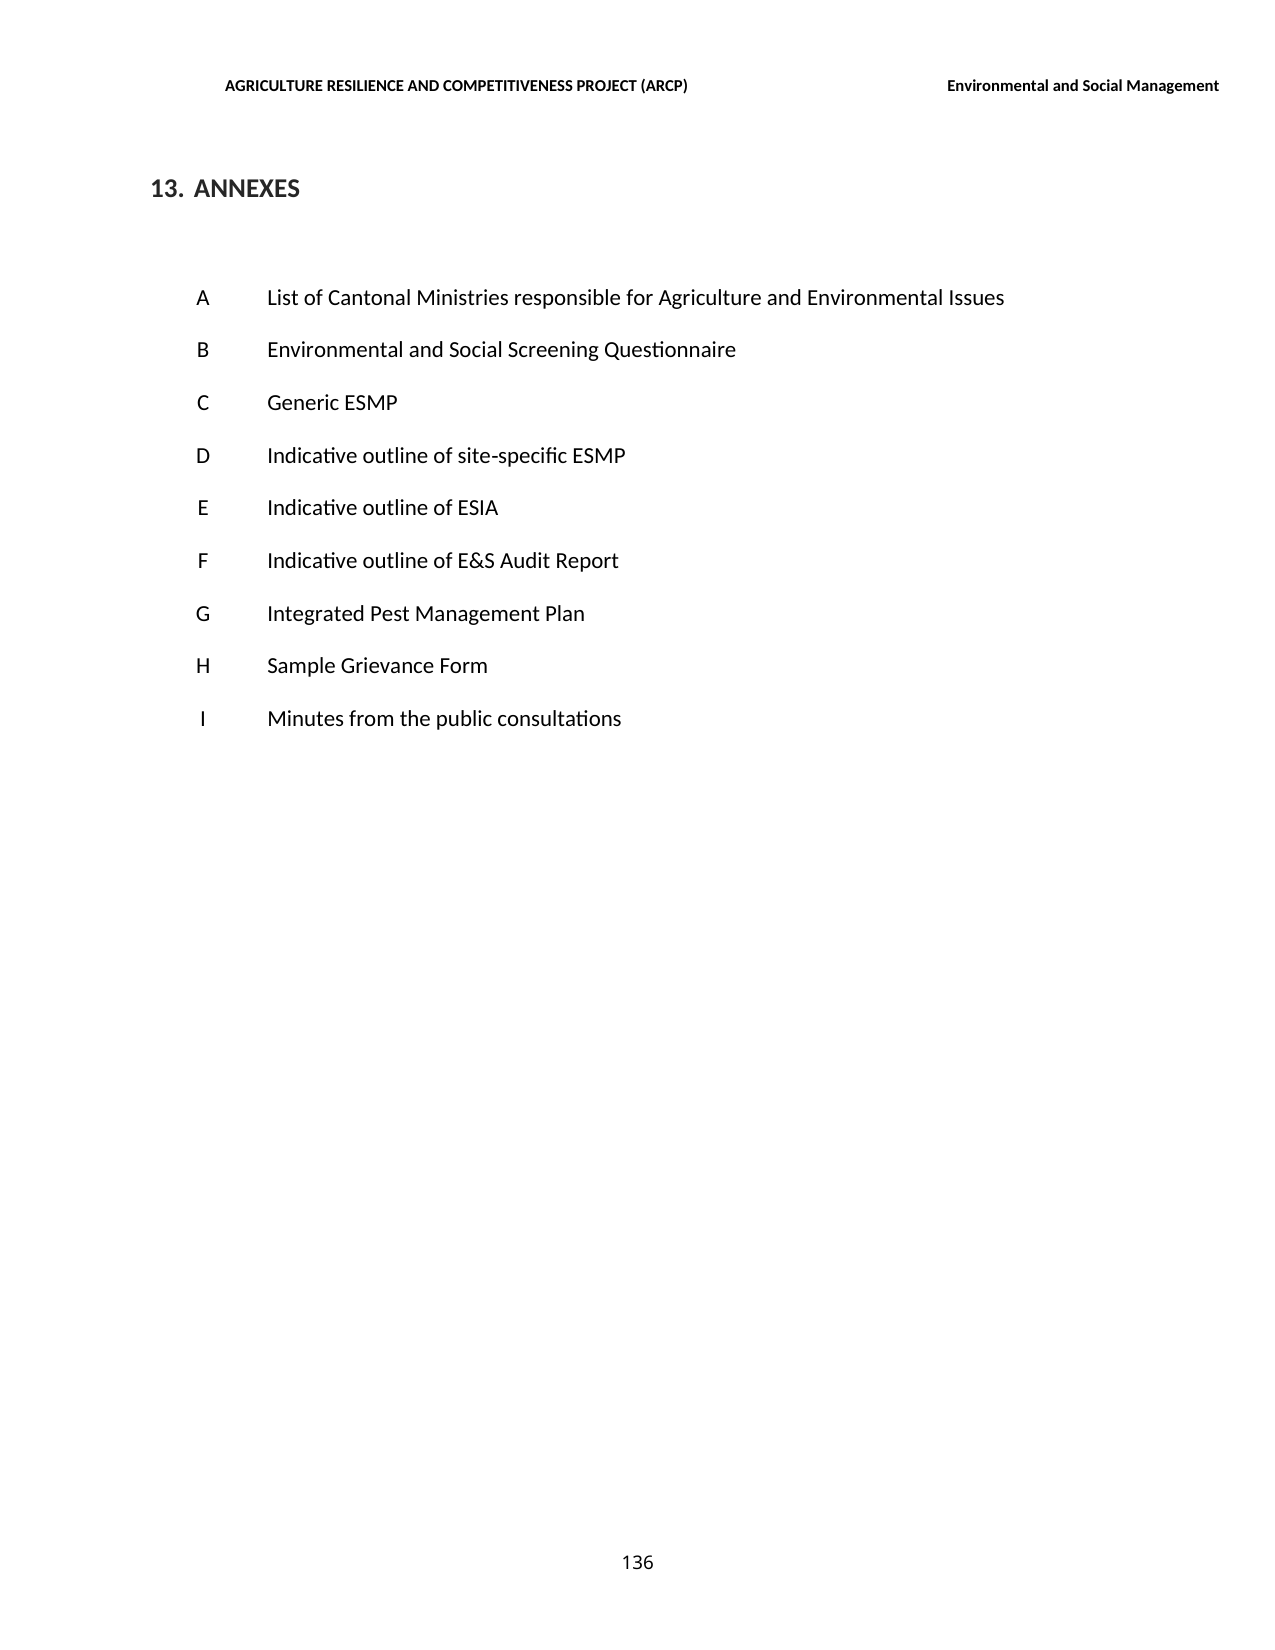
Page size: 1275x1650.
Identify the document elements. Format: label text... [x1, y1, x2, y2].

subtitle ANNEXES [150, 171, 1125, 204]
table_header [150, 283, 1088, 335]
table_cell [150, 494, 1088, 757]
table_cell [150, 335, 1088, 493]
